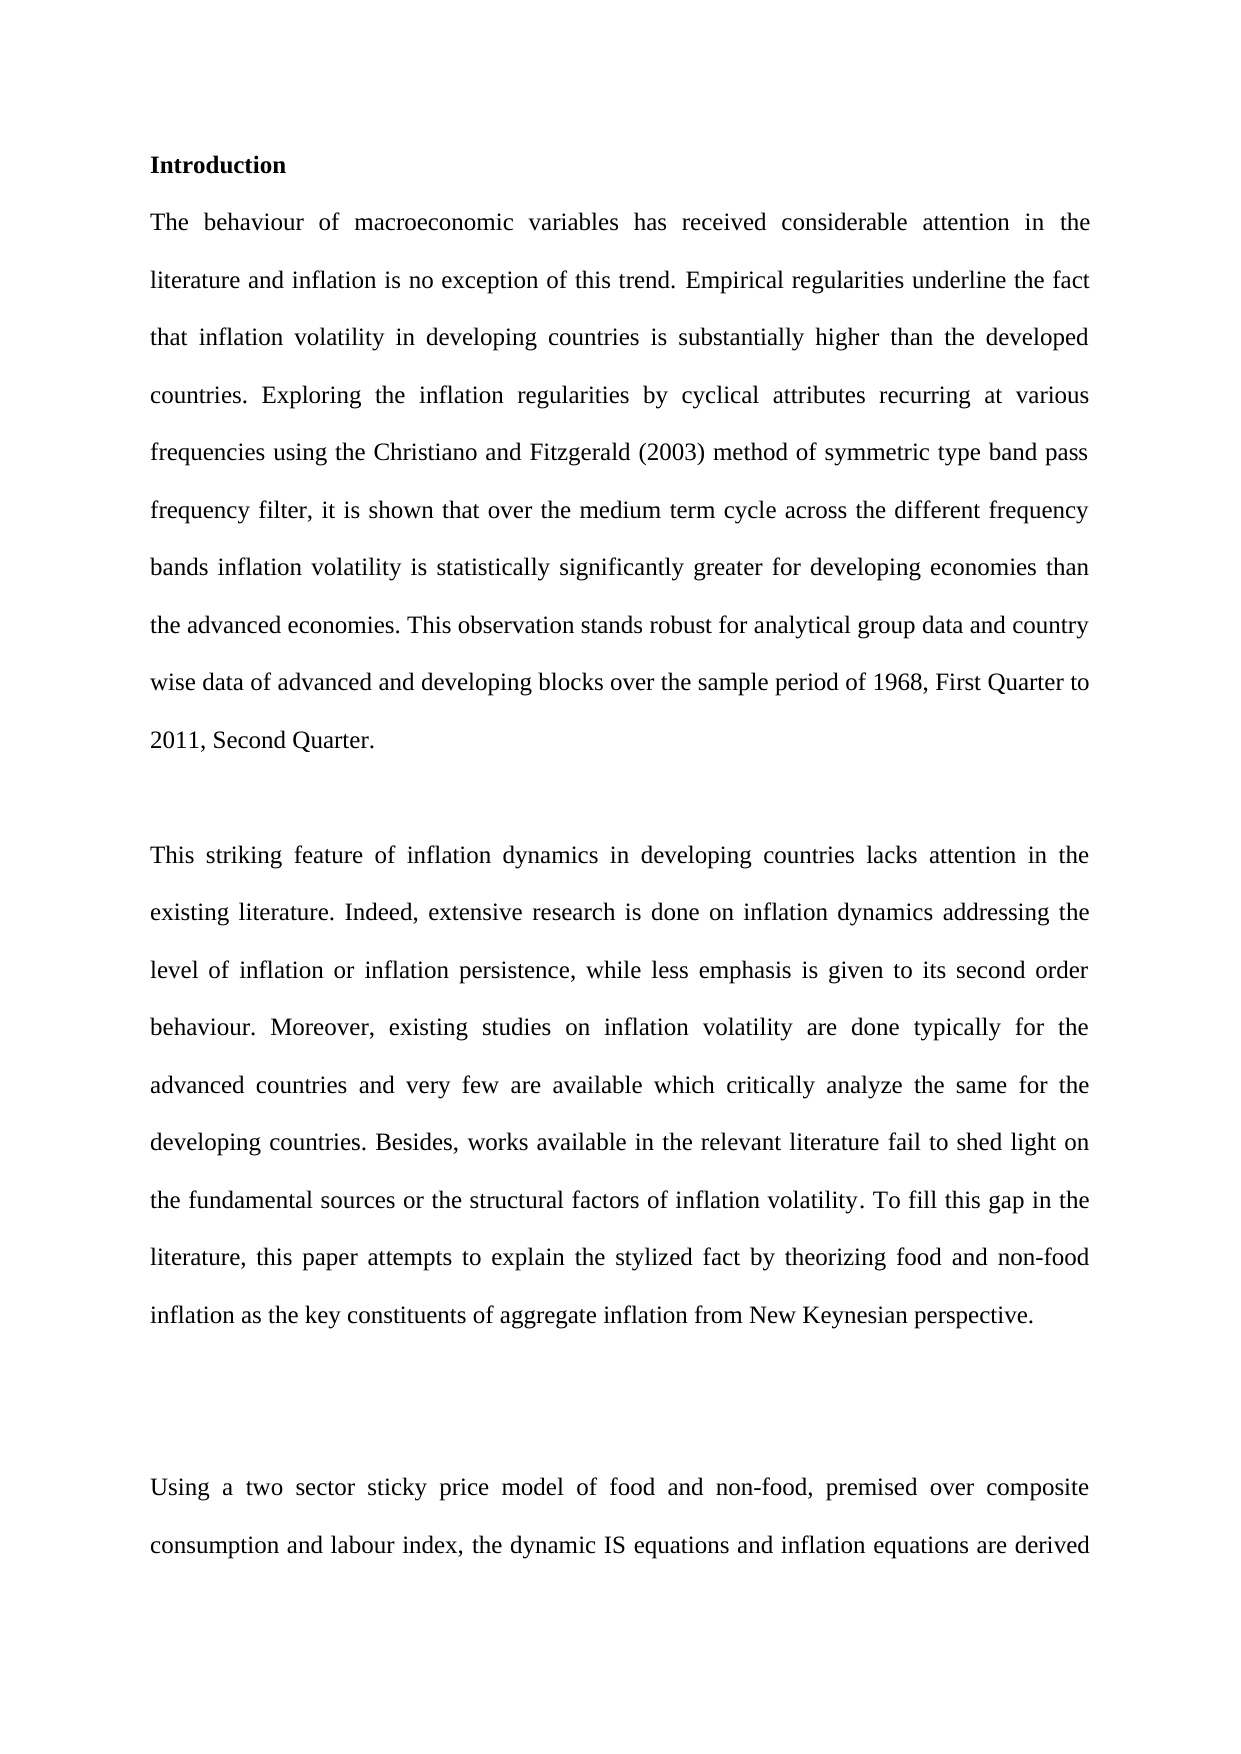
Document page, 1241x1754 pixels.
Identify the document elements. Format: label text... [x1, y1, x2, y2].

text The behaviour of macroeconomic variables has received considerable attention in the literature and inflation is no exception of this trend. Empirical regularities underline the fact that inflation volatility in developing countries is substantially higher than the developed countries. Exploring the inflation regularities by cyclical attributes recurring at various frequencies using the Christiano and Fitzgerald (2003) method of symmetric type band pass frequency filter, it is shown that over the medium term cycle across the different frequency bands inflation volatility is statistically significantly greater for developing economies than the advanced economies. This observation stands robust for analytical group data and country wise data of advanced and developing blocks over the sample period of 1968, First Quarter to 2011, Second Quarter. [150, 207, 1090, 754]
text This striking feature of inflation dynamics in developing countries lacks attention in the existing literature. Indeed, extensive research is done on inflation dynamics addressing the level of inflation or inflation persistence, while less emphasis is given to its second order behaviour. Moreover, existing studies on inflation volatility are done typically for the advanced countries and very few are available which critically analyze the same for the developing countries. Besides, works available in the relevant literature fail to shed light on the fundamental sources or the structural factors of inflation volatility. To fill this gap in the literature, this paper attempts to explain the stylized fact by theorizing food and non-food inflation as the key constituents of aggregate inflation from New Keynesian perspective. [150, 840, 1090, 1329]
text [150, 1472, 1090, 1559]
text Introduction [150, 150, 1090, 179]
